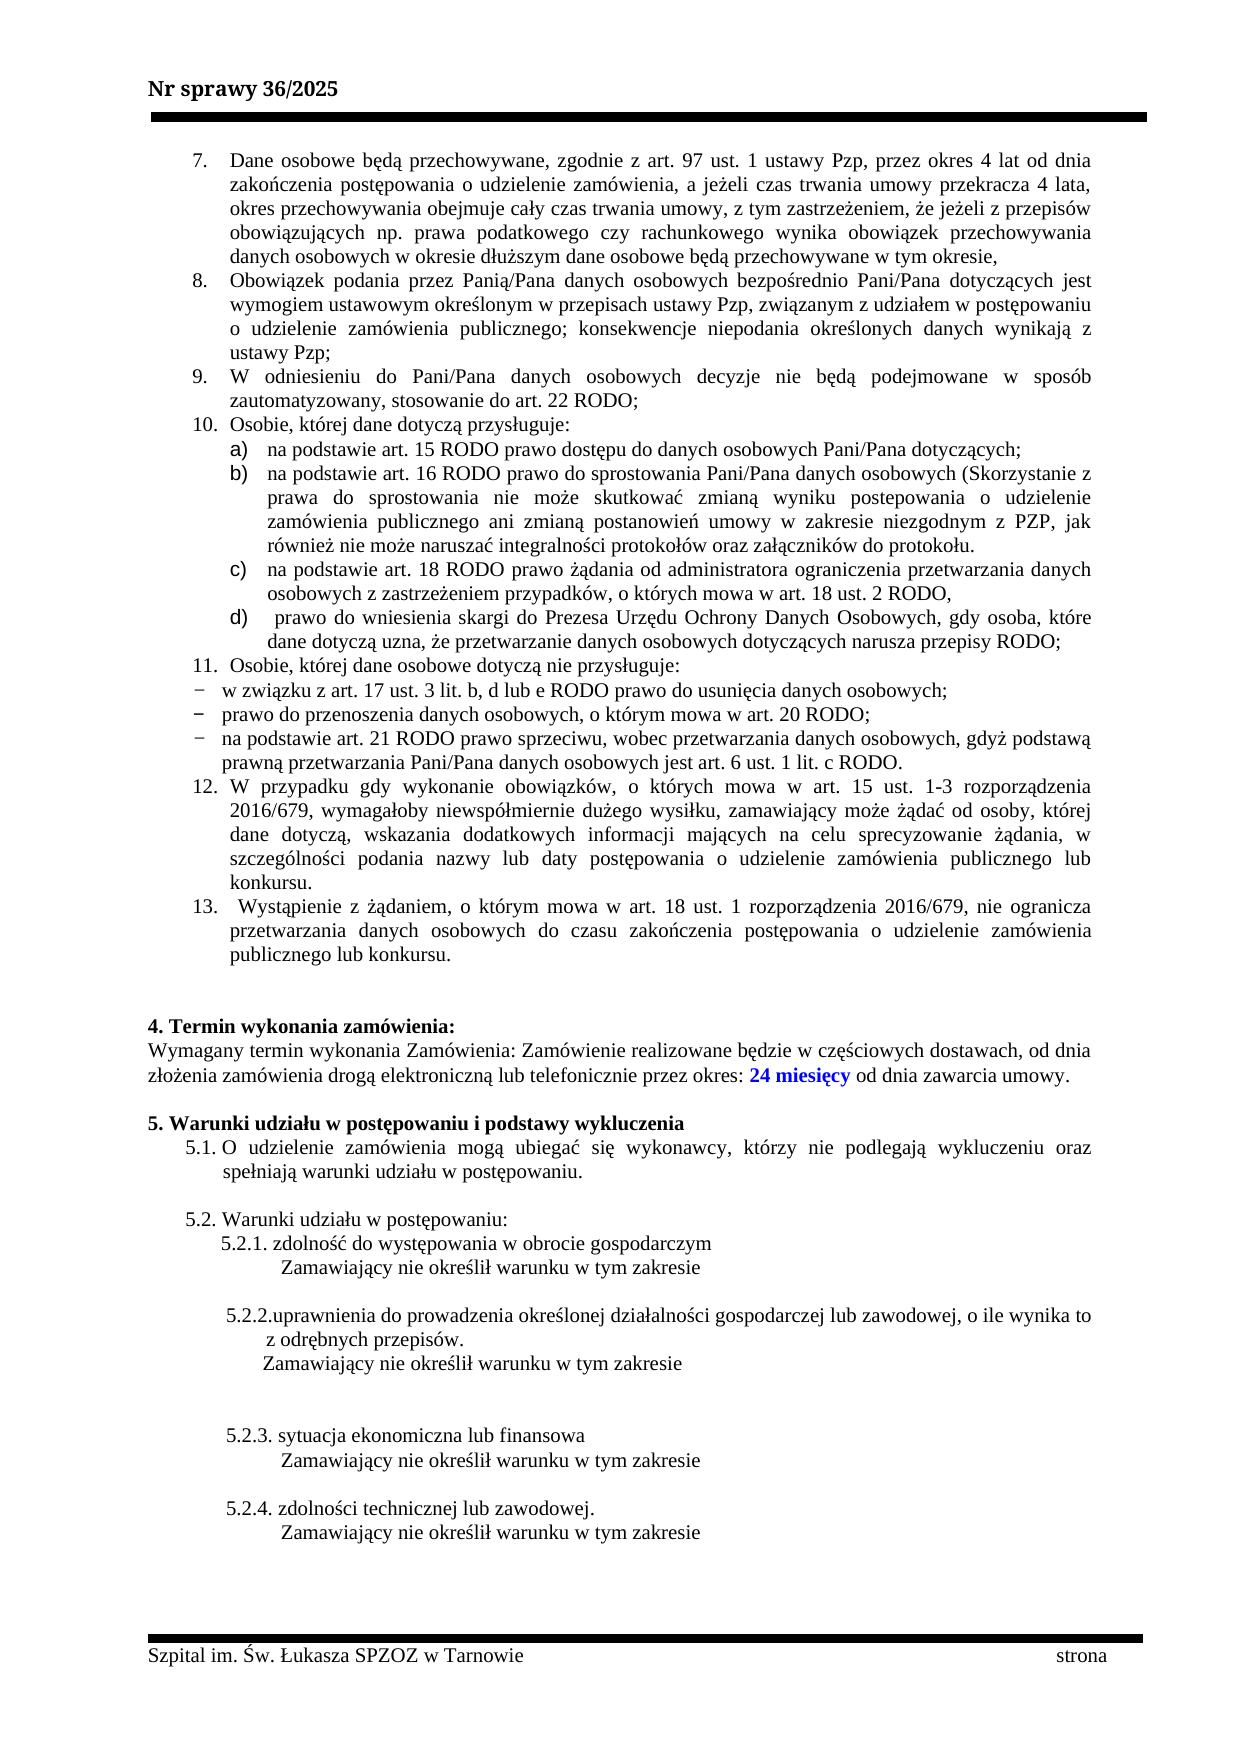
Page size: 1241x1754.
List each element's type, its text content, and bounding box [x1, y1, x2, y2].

list prawo do przenoszenia danych osobowych, o którym mowa w art. 20 RODO; [192, 702, 1092, 726]
list w związku z art. 17 ust. 3 lit. b, d lub e RODO prawo do usunięcia danych osobowych; [192, 677, 1092, 702]
text Zamawiający nie określił warunku w tym zakresie [221, 1351, 1092, 1375]
text 4. Termin wykonania zamówienia: [148, 1014, 1092, 1038]
list na podstawie art. 18 RODO prawo żądania od administratora ograniczenia przetwarzania danych osobowych z zastrzeżeniem przypadków, o których mowa w art. 18 ust. 2 RODO, [229, 557, 1092, 605]
text 5.2.3. sytuacja ekonomiczna lub finansowa [221, 1423, 1092, 1447]
text Wymagany termin wykonania Zamówienia: Zamówienie realizowane będzie w częściowych dostawach, od dnia złożenia zamówienia drogą elektroniczną lub telefonicznie przez okres: 24 miesięcy od dnia zawarcia umowy. [148, 1038, 1092, 1087]
list Obowiązek podania przez Panią/Pana danych osobowych bezpośrednio Pani/Pana dotyczących jest wymogiem ustawowym określonym w przepisach ustawy Pzp, związanym z udziałem w postępowaniu o udzielenie zamówienia publicznego; konsekwencje niepodania określonych danych wynikają z ustawy Pzp; [192, 268, 1092, 364]
list W przypadku gdy wykonanie obowiązków, o których mowa w art. 15 ust. 1-3 rozporządzenia 2016/679, wymagałoby niewspółmiernie dużego wysiłku, zamawiający może żądać od osoby, której dane dotyczą, wskazania dodatkowych informacji mających na celu sprecyzowanie żądania, w szczególności podania nazwy lub daty postępowania o udzielenie zamówienia publicznego lub konkursu. [192, 774, 1092, 894]
list Dane osobowe będą przechowywane, zgodnie z art. 97 ust. 1 ustawy Pzp, przez okres 4 lat od dnia zakończenia postępowania o udzielenie zamówienia, a jeżeli czas trwania umowy przekracza 4 lata, okres przechowywania obejmuje cały czas trwania umowy, z tym zastrzeżeniem, że jeżeli z przepisów obowiązujących np. prawa podatkowego czy rachunkowego wynika obowiązek przechowywania danych osobowych w okresie dłuższym dane osobowe będą przechowywane w tym okresie, [192, 148, 1092, 268]
list na podstawie art. 15 RODO prawo dostępu do danych osobowych Pani/Pana dotyczących; [229, 436, 1092, 461]
text 5.2.4. zdolności technicznej lub zawodowej. [221, 1496, 1092, 1520]
text Zamawiający nie określił warunku w tym zakresie [281, 1255, 1092, 1279]
list na podstawie art. 21 RODO prawo sprzeciwu, wobec przetwarzania danych osobowych, gdyż podstawą prawną przetwarzania Pani/Pana danych osobowych jest art. 6 ust. 1 lit. c RODO. [192, 726, 1092, 774]
text 5.2. Warunki udziału w postępowaniu: [185, 1207, 1092, 1231]
text 5. Warunki udziału w postępowaniu i podstawy wykluczenia [148, 1111, 1092, 1135]
text 5.2.1. zdolność do występowania w obrocie gospodarczym [221, 1231, 1092, 1255]
list Osobie, której dane osobowe dotyczą nie przysługuje: [192, 653, 1092, 677]
text Zamawiający nie określił warunku w tym zakresie [281, 1447, 1092, 1472]
list Wystąpienie z żądaniem, o którym mowa w art. 18 ust. 1 rozporządzenia 2016/679, nie ogranicza przetwarzania danych osobowych do czasu zakończenia postępowania o udzielenie zamówienia publicznego lub konkursu. [192, 894, 1092, 966]
list W odniesieniu do Pani/Pana danych osobowych decyzje nie będą podejmowane w sposób zautomatyzowany, stosowanie do art. 22 RODO; [192, 364, 1092, 412]
text 5.2.2.uprawnienia do prowadzenia określonej działalności gospodarczej lub zawodowej, o ile wynika to z odrębnych przepisów. [221, 1303, 1092, 1351]
text 5.1. O udzielenie zamówienia mogą ubiegać się wykonawcy, którzy nie podlegają wykluczeniu oraz spełniają warunki udziału w postępowaniu. [185, 1135, 1092, 1183]
list na podstawie art. 16 RODO prawo do sprostowania Pani/Pana danych osobowych (Skorzystanie z prawa do sprostowania nie może skutkować zmianą wyniku postepowania o udzielenie zamówienia publicznego ani zmianą postanowień umowy w zakresie niezgodnym z PZP, jak również nie może naruszać integralności protokołów oraz załączników do protokołu. [229, 461, 1092, 557]
list Osobie, której dane dotyczą przysługuje: [192, 412, 1092, 436]
text Zamawiający nie określił warunku w tym zakresie [281, 1520, 1092, 1544]
list prawo do wniesienia skargi do Prezesa Urzędu Ochrony Danych Osobowych, gdy osoba, które dane dotyczą uzna, że przetwarzanie danych osobowych dotyczących narusza przepisy RODO; [229, 605, 1092, 653]
